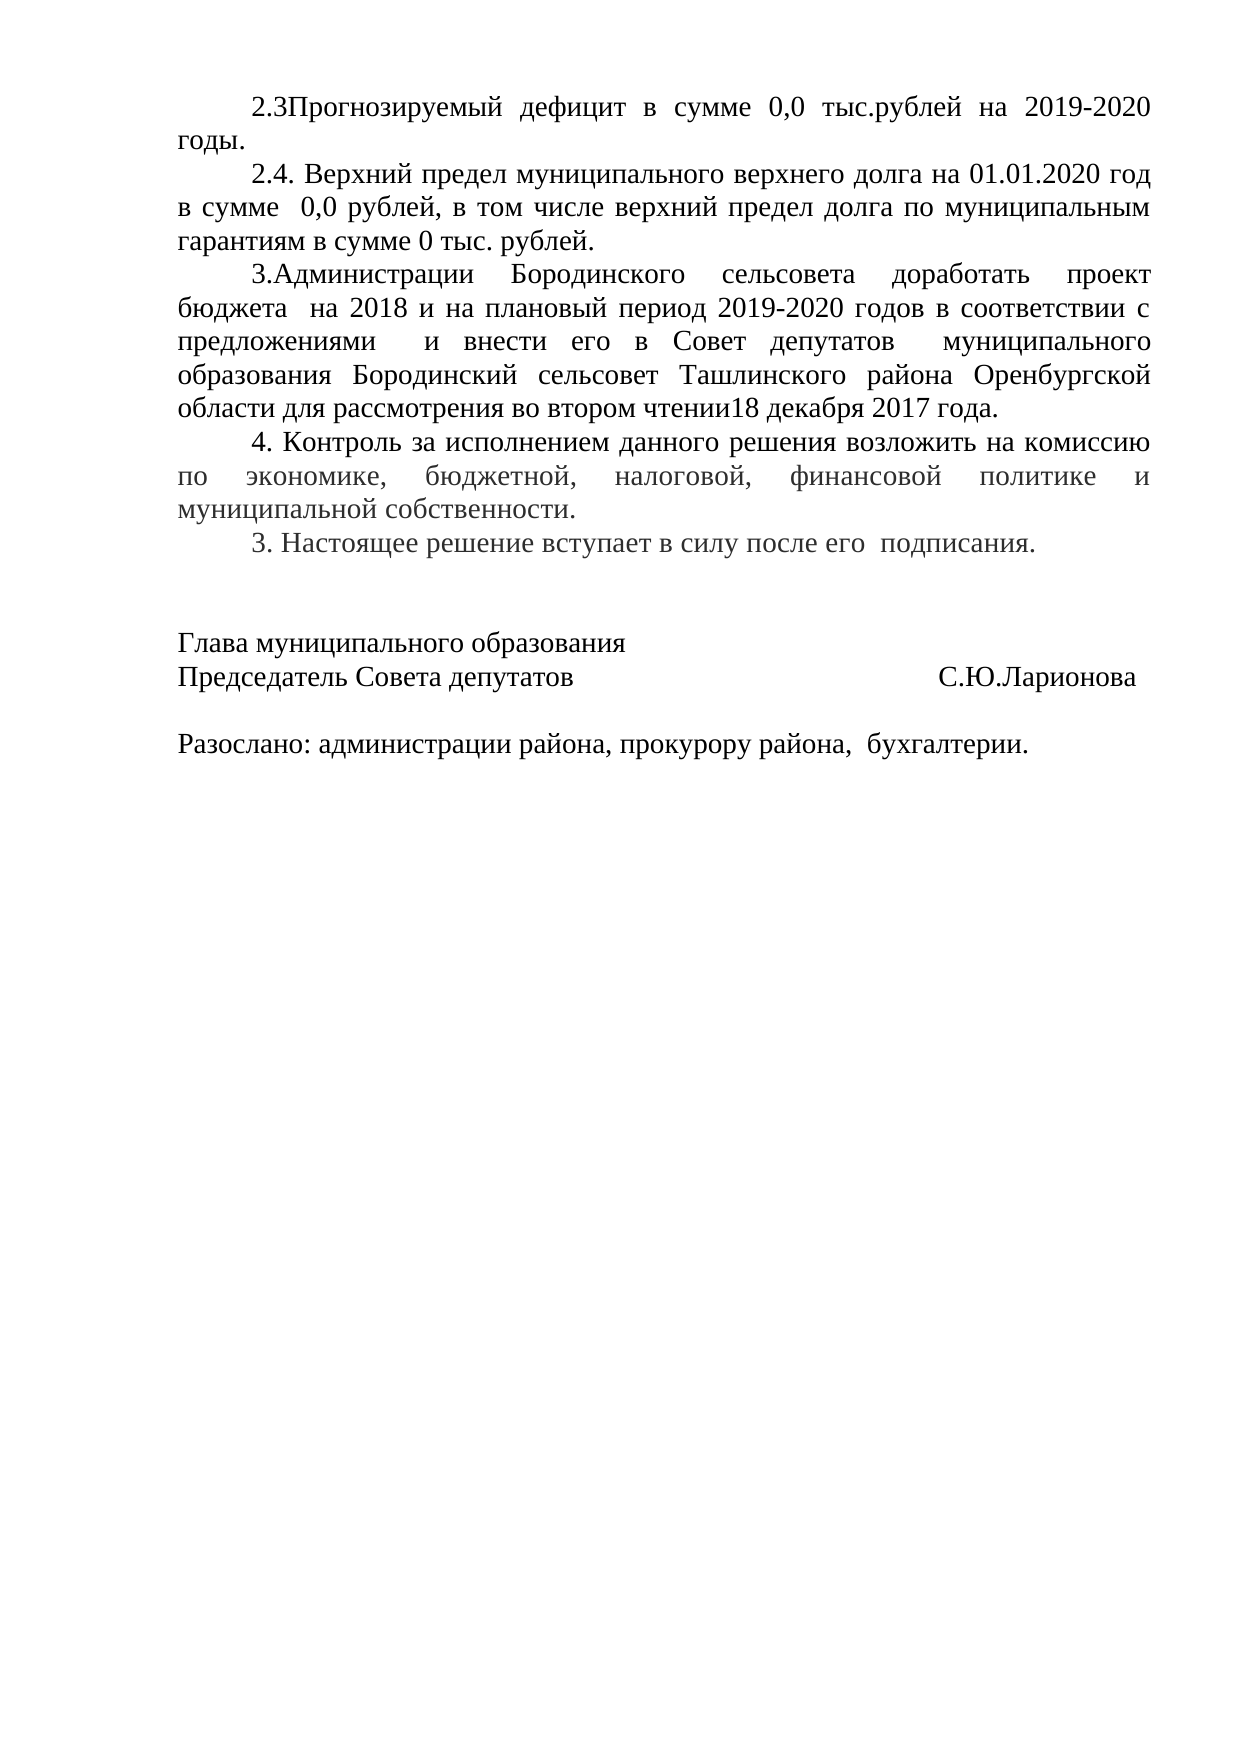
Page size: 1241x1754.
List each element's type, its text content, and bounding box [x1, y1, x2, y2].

text 4. Контроль за исполнением данного решения возложить на комиссию по экономике, бюджетной, налоговой, финансовой политике и муниципальной собственности. [177, 424, 1152, 525]
text 2.3Прогнозируемый дефицит в сумме 0,0 тыс.рублей на 2019-2020 годы. [177, 89, 1152, 156]
text 3. Настоящее решение вступает в силу после его подписания. [177, 525, 1152, 558]
text 2.4. Верхний предел муниципального верхнего долга на 01.01.2020 год в сумме 0,0 рублей, в том числе верхний предел долга по муниципальным гарантиям в сумме 0 тыс. рублей. [177, 156, 1152, 256]
text 3.Администрации Бородинского сельсовета доработать проект бюджета на 2018 и на плановый период 2019-2020 годов в соответствии с предложениями и внести его в Совет депутатов муниципального образования Бородинский сельсовет Ташлинского района Оренбургской области для рассмотрения во втором чтении18 декабря 2017 года. [177, 256, 1152, 424]
text Председатель Совета депутатов С.Ю.Ларионова [177, 659, 1152, 692]
text Глава муниципального образования [177, 625, 1152, 659]
text Разослано: администрации района, прокурору района, бухгалтерии. [177, 726, 1152, 759]
